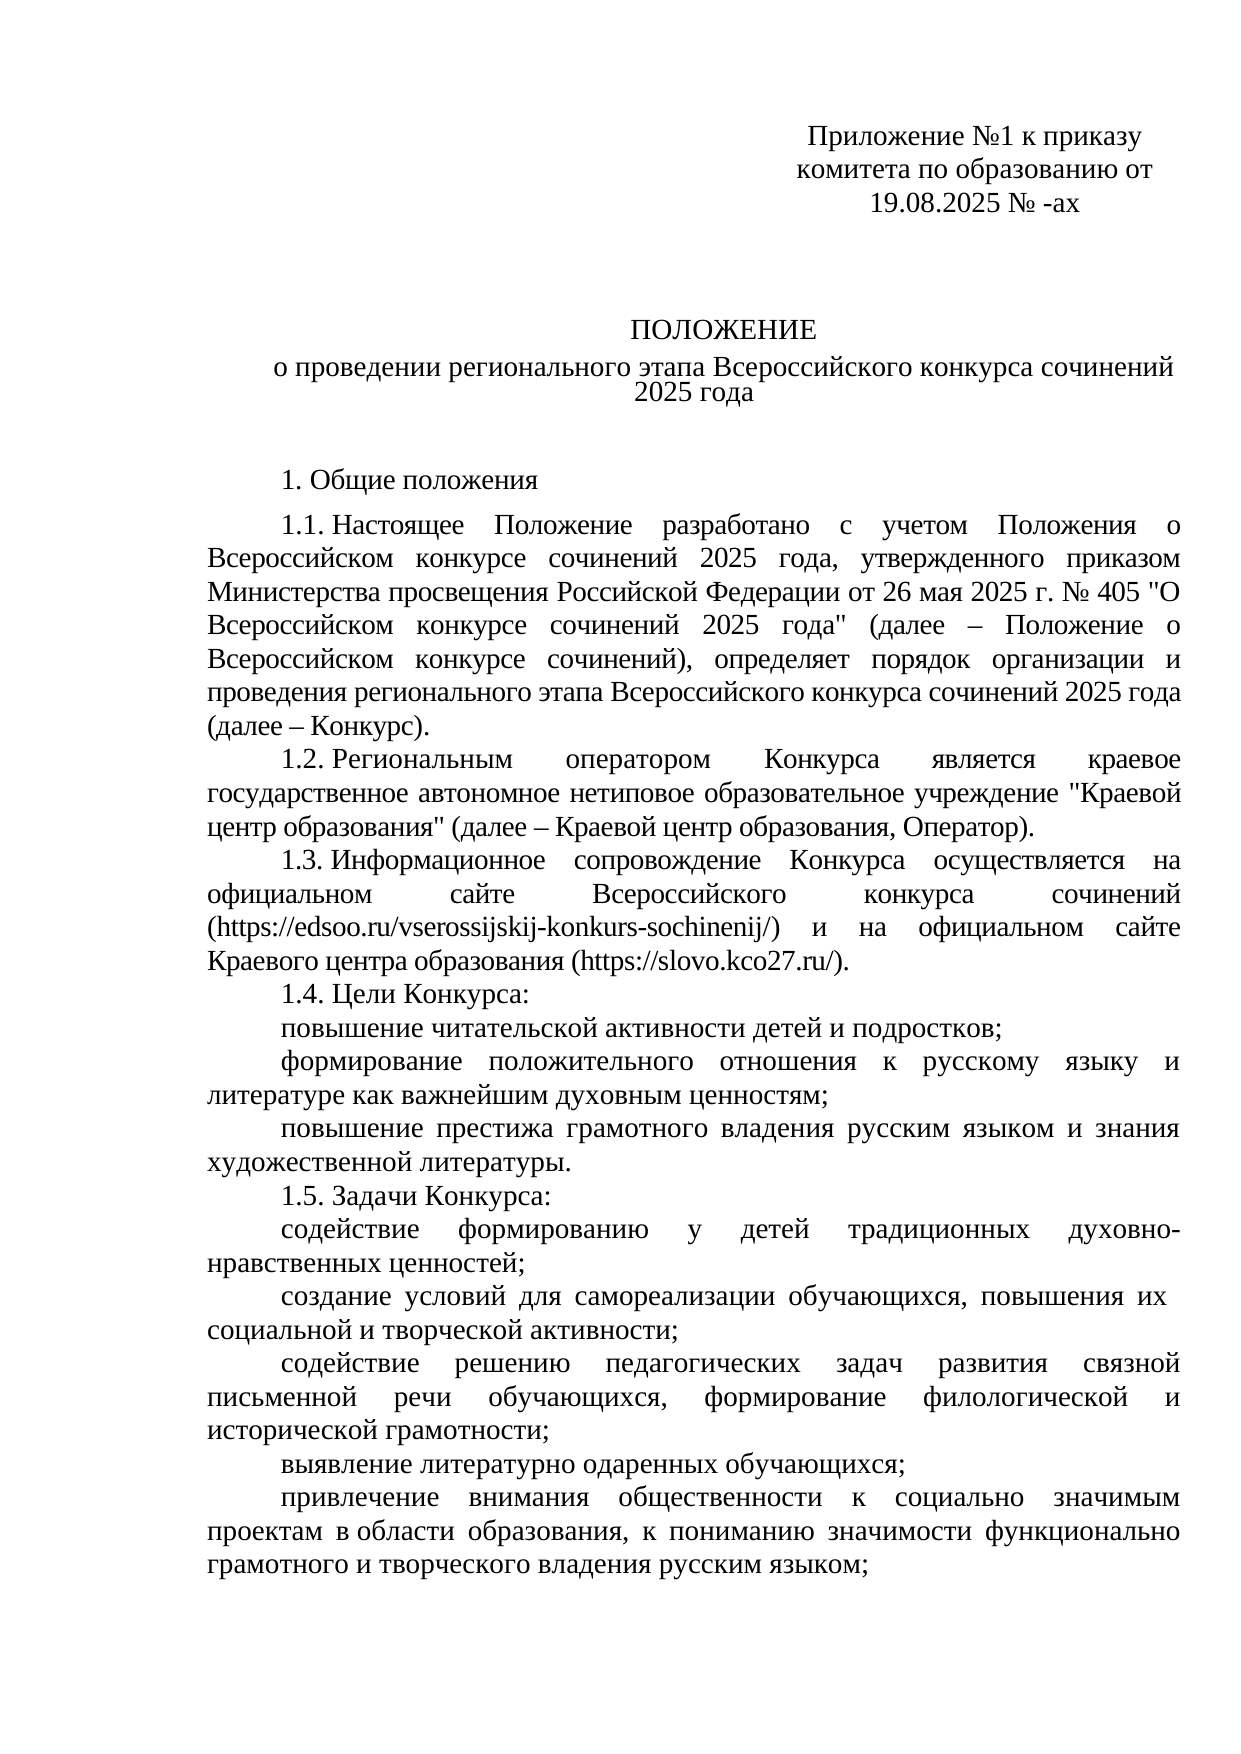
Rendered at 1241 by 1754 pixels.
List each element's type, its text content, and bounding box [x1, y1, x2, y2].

text 1.5. Задачи Конкурса: [207, 1178, 1181, 1211]
text привлечение внимания общественности к социально значимым проектам в области образования, к пониманию значимости функционально грамотного и творческого владения русским языком; [207, 1479, 1181, 1580]
text 1.3. Информационное сопровождение Конкурса осуществляется на официальном сайте Всероссийского конкурса сочинений (https://edsoo.ru/vserossijskij-konkurs-sochinenij/) и на официальном сайте Краевого центра образования (https://slovo.kco27.ru/). [207, 842, 1181, 976]
text повышение читательской активности детей и подростков; [207, 1010, 1181, 1043]
text выявление литературно одаренных обучающихся; [207, 1446, 1181, 1479]
text формирование положительного отношения к русскому языку и литературе как важнейшим духовным ценностям; [207, 1043, 1181, 1111]
text содействие решению педагогических задач развития связной письменной речи обучающихся, формирование филологической и исторической грамотности; [207, 1345, 1181, 1446]
text о проведении регионального этапа Всероссийского конкурса сочинений 2025 года [207, 357, 1181, 432]
text 1. Общие положения [207, 469, 1181, 494]
text создание условий для самореализации обучающихся, повышения их социальной и творческой активности; [207, 1278, 1181, 1345]
text 1.1. Настоящее Положение разработано с учетом Положения о Всероссийском конкурсе сочинений 2025 года, утвержденного приказом Министерства просвещения Российской Федерации от 26 мая 2025 г. № 405 "О Всероссийском конкурсе сочинений 2025 года" (далее – Положение о Всероссийском конкурсе сочинений), определяет порядок организации и проведения регионального этапа Всероссийского конкурса сочинений 2025 года (далее – Конкурс). [207, 507, 1181, 742]
text 1.2. Региональным оператором Конкурса является краевое государственное автономное нетиповое образовательное учреждение "Краевой центр образования" (далее – Краевой центр образования, Оператор). [207, 742, 1181, 842]
text повышение престижа грамотного владения русским языком и знания художественной литературы. [207, 1111, 1181, 1178]
text содействие формированию у детей традиционных духовно-нравственных ценностей; [207, 1211, 1181, 1278]
text Приложение №1 к приказу комитета по образованию от 19.08.2025 № -ах [768, 118, 1181, 219]
text 1.4. Цели Конкурса: [207, 976, 1181, 1010]
text ПОЛОЖЕНИЕ [207, 319, 1181, 344]
